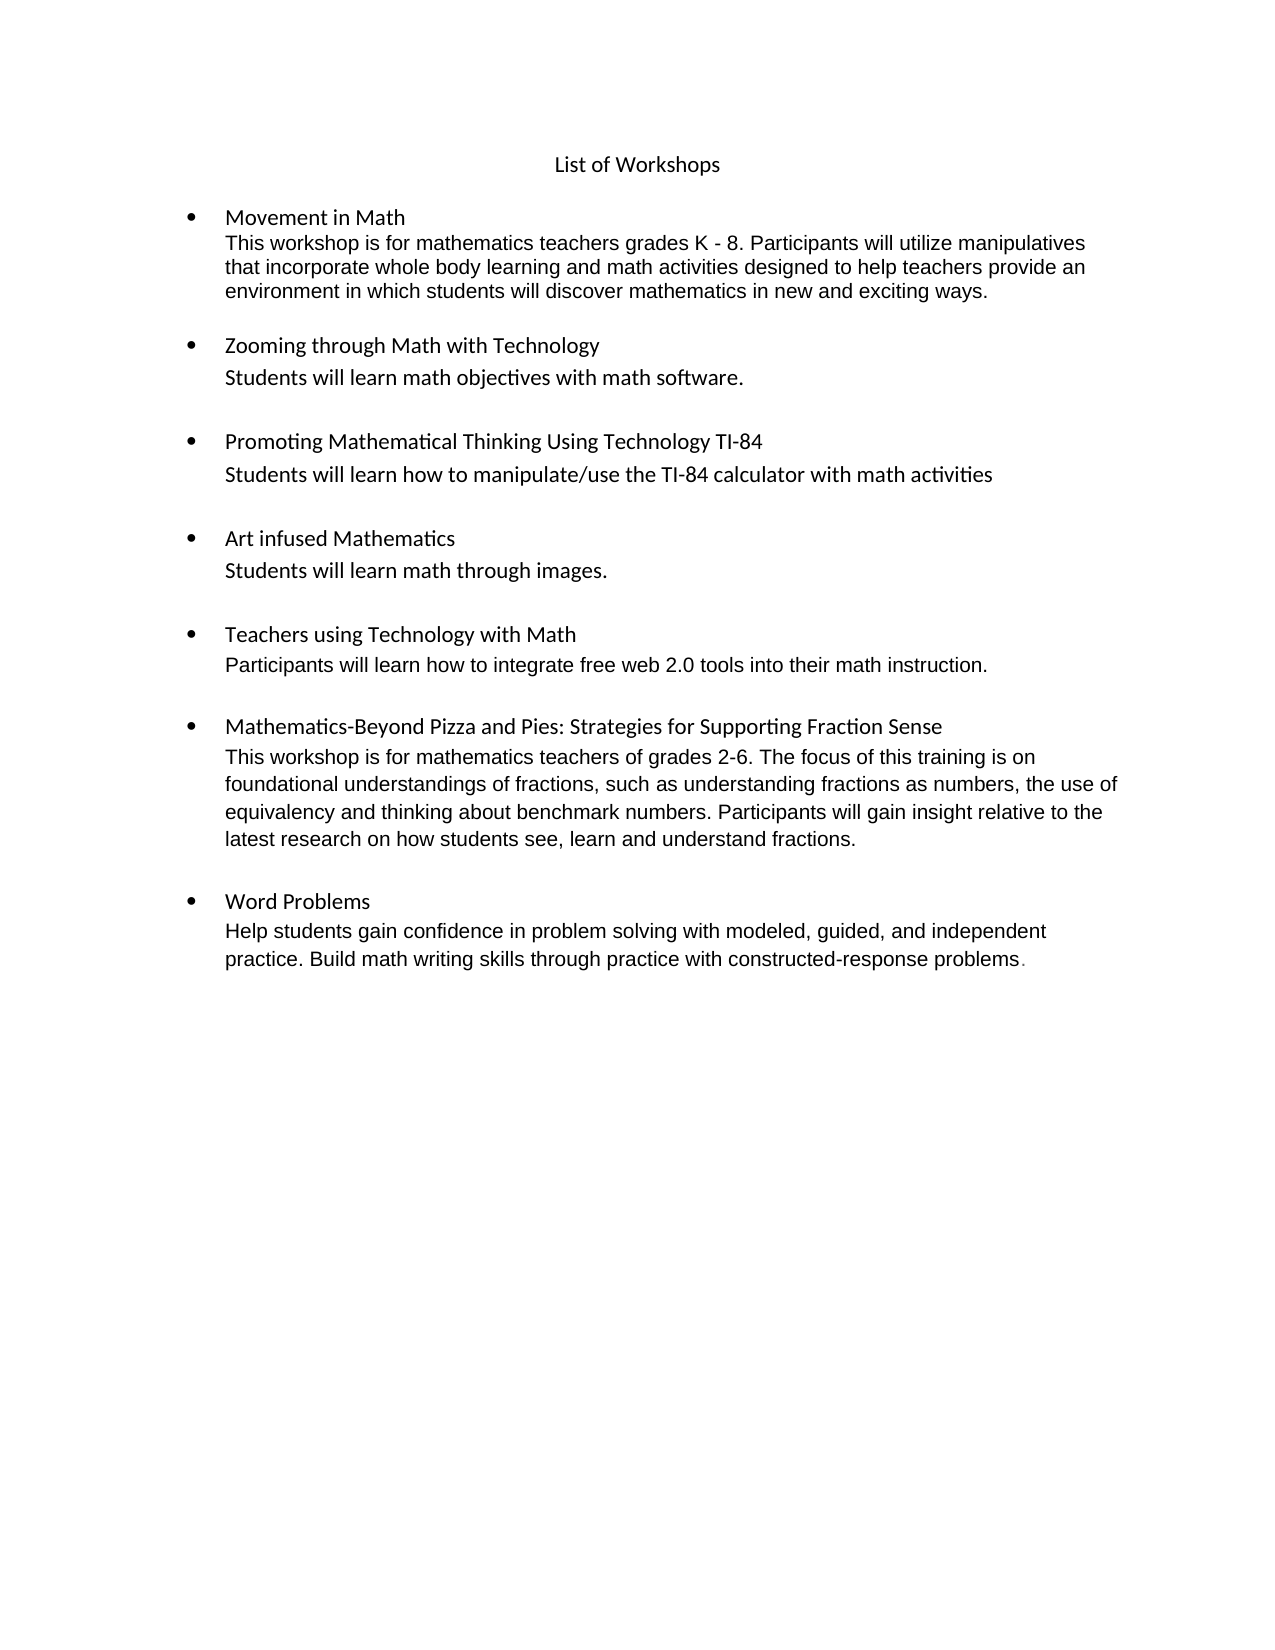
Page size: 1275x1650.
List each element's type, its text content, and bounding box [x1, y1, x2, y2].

list Participants will learn how to integrate free web 2.0 tools into their math instruction. [225, 653, 1125, 677]
list Mathematics-Beyond Pizza and Pies: Strategies for Supporting Fraction Sense [187, 712, 1125, 741]
list Students will learn how to manipulate/use the TI-84 calculator with math activities [225, 460, 1125, 488]
text List of Workshops [150, 150, 1125, 178]
list Promoting Mathematical Thinking Using Technology TI-84 [187, 427, 1125, 456]
list Help students gain confidence in problem solving with modeled, guided, and independent practice. Build math writing skills through practice with constructed-response problems. [225, 919, 1125, 971]
list Movement in Math [187, 203, 1125, 231]
text This workshop is for mathematics teachers grades K - 8. Participants will utilize manipulatives that incorporate whole body learning and math activities designed to help teachers provide an environment in which students will discover mathematics in new and exciting ways. [225, 231, 1125, 303]
list This workshop is for mathematics teachers of grades 2-6. The focus of this training is on foundational understandings of fractions, such as understanding fractions as numbers, the use of equivalency and thinking about benchmark numbers. Participants will gain insight relative to the latest research on how students see, learn and understand fractions. [225, 745, 1125, 851]
list Students will learn math through images. [225, 556, 1125, 584]
list Zooming through Math with Technology [187, 331, 1125, 359]
list Students will learn math objectives with math software. [225, 363, 1125, 391]
list Art infused Mathematics [187, 524, 1125, 552]
list Word Problems [187, 887, 1125, 915]
list Teachers using Technology with Math [187, 621, 1125, 649]
